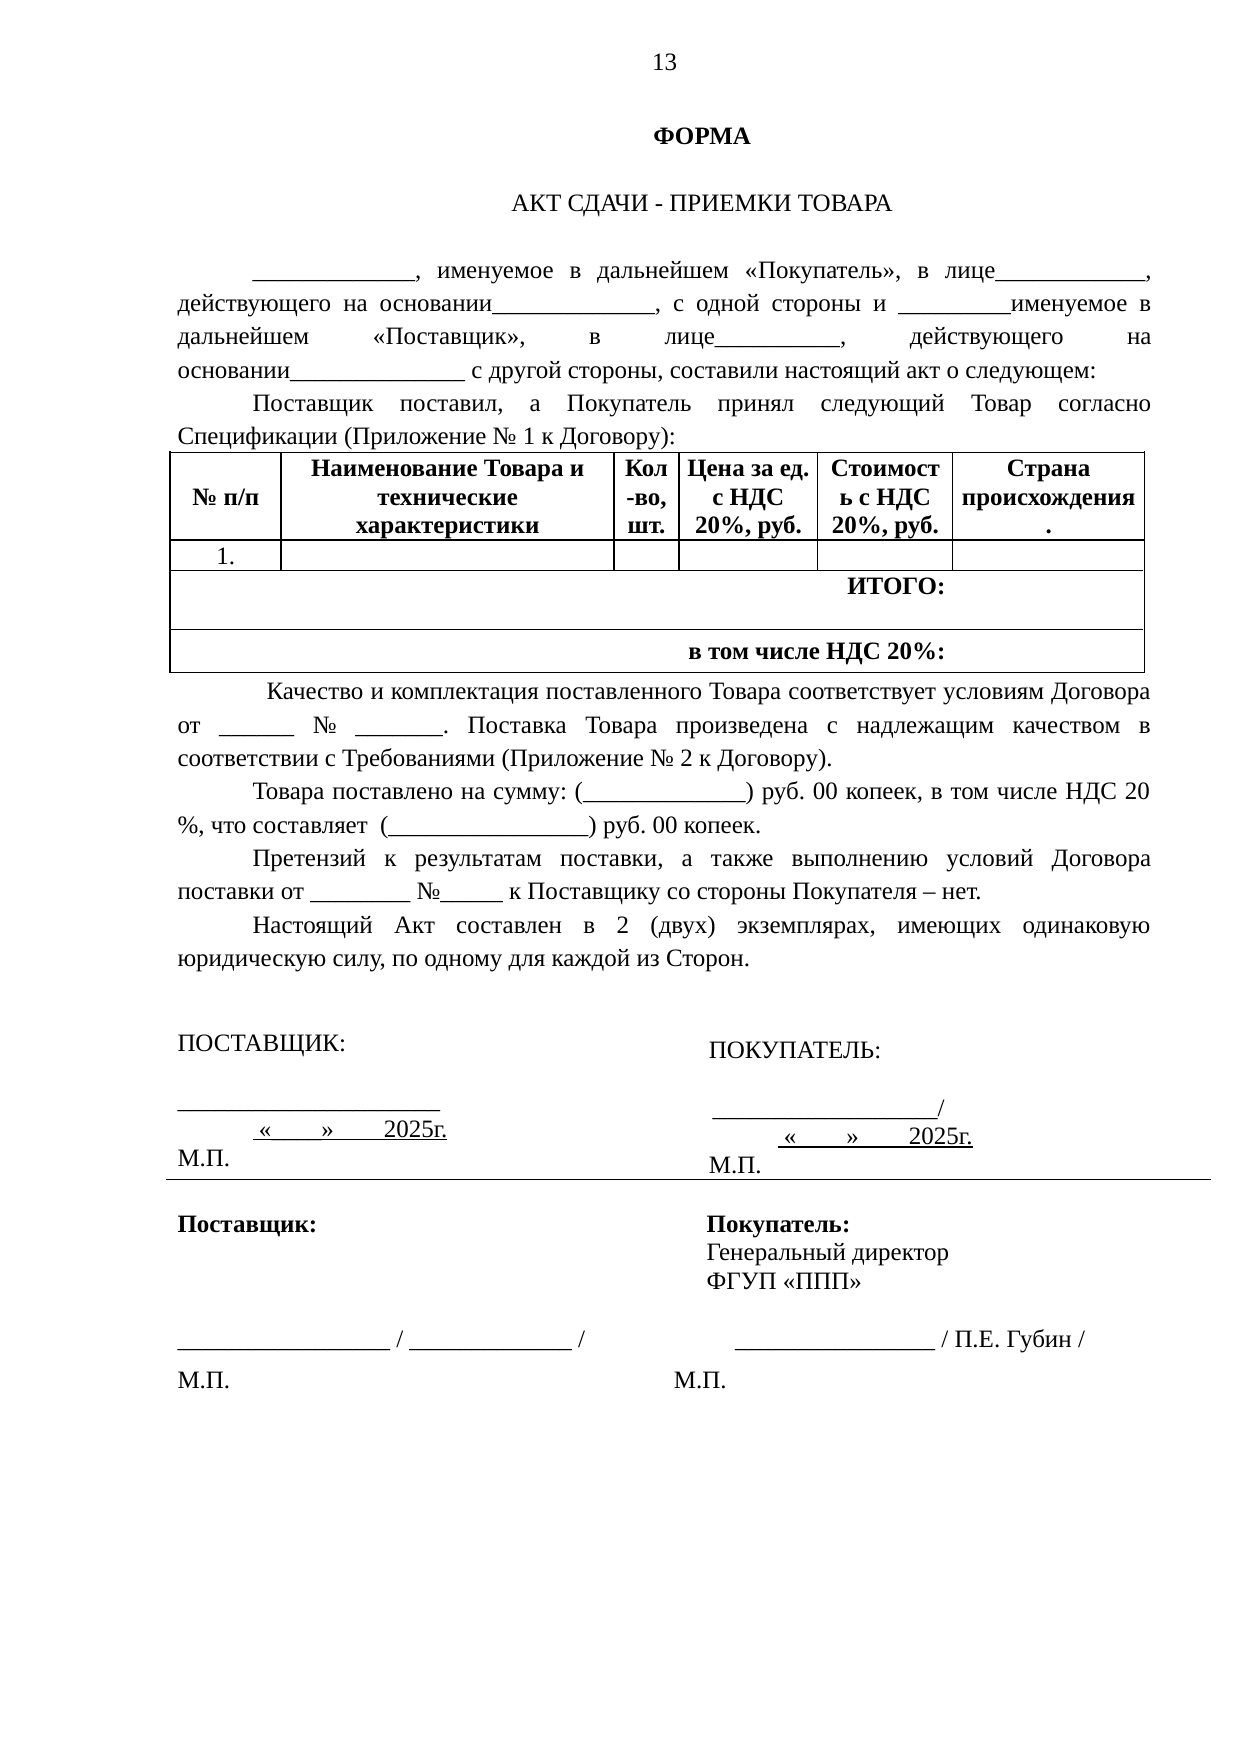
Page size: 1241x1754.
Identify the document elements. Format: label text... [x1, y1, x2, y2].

text Товара поставлено на сумму: (_____________) руб. 00 копеек, в том числе НДС 20 %, что составляет (________________) руб. 00 копеек. [177, 773, 1152, 840]
table_header ПОСТАВЩИК: _____________________ «____» 2025г. М.П. [166, 1006, 697, 1179]
table_cell [953, 629, 1144, 672]
table_header ПОКУПАТЕЛЬ: __________________/ «____» 2025г. М.П. [698, 1006, 1229, 1179]
table_cell Покупатель: Генеральный директор ФГУП «ППП» [695, 1180, 1211, 1295]
table_header Стоимость с НДС 20%, руб. [818, 453, 952, 539]
table_cell [953, 541, 1144, 569]
text Настоящий Акт составлен в 2 (двух) экземплярах, имеющих одинаковую юридическую силу, по одному для каждой из Сторон. [177, 906, 1152, 973]
table_cell [282, 541, 613, 569]
text _________________ / _____________ / ________________ / П.Е. Губин / [177, 1324, 1152, 1352]
table_cell Поставщик: [166, 1180, 695, 1295]
table_cell 1. [171, 541, 280, 569]
table_cell в том числе НДС 20%: [171, 630, 953, 672]
table_header Цена за ед. с НДС 20%, руб. [680, 453, 817, 539]
text Поставщик поставил, а Покупатель принял следующий Товар согласно Спецификации (Приложение № 1 к Договору): [177, 385, 1152, 451]
text ФОРМА [177, 118, 1152, 151]
table_cell [615, 541, 678, 569]
table_header Кол-во, шт. [615, 453, 678, 539]
table_cell [680, 541, 817, 569]
table_cell [818, 541, 952, 569]
table_header № п/п [171, 453, 280, 539]
text _____________, именуемое в дальнейшем «Покупатель», в лице____________, действующего на основании_____________, с одной стороны и _________именуемое в дальнейшем «Поставщик», в лице__________, действующего на основании______________ с другой стороны, составили настоящий акт о следующем: [177, 251, 1152, 385]
text Качество и комплектация поставленного Товара соответствует условиям Договора от ______ № _______. Поставка Товара произведена с надлежащим качеством в соответствии с Требованиями (Приложение № 2 к Договору). [177, 673, 1152, 773]
text АКТ СДАЧИ - ПРИЕМКИ ТОВАРА [177, 185, 1152, 218]
table_cell ИТОГО: [171, 571, 953, 629]
table_cell [953, 570, 1144, 629]
text Претензий к результатам поставки, а также выполнению условий Договора поставки от ________ №_____ к Поставщику со стороны Покупателя – нет. [177, 840, 1152, 906]
table_header Страна происхождения. [953, 453, 1144, 539]
table_header Наименование Товара и технические характеристики [282, 453, 613, 539]
text М.П. М.П. [177, 1365, 1152, 1394]
